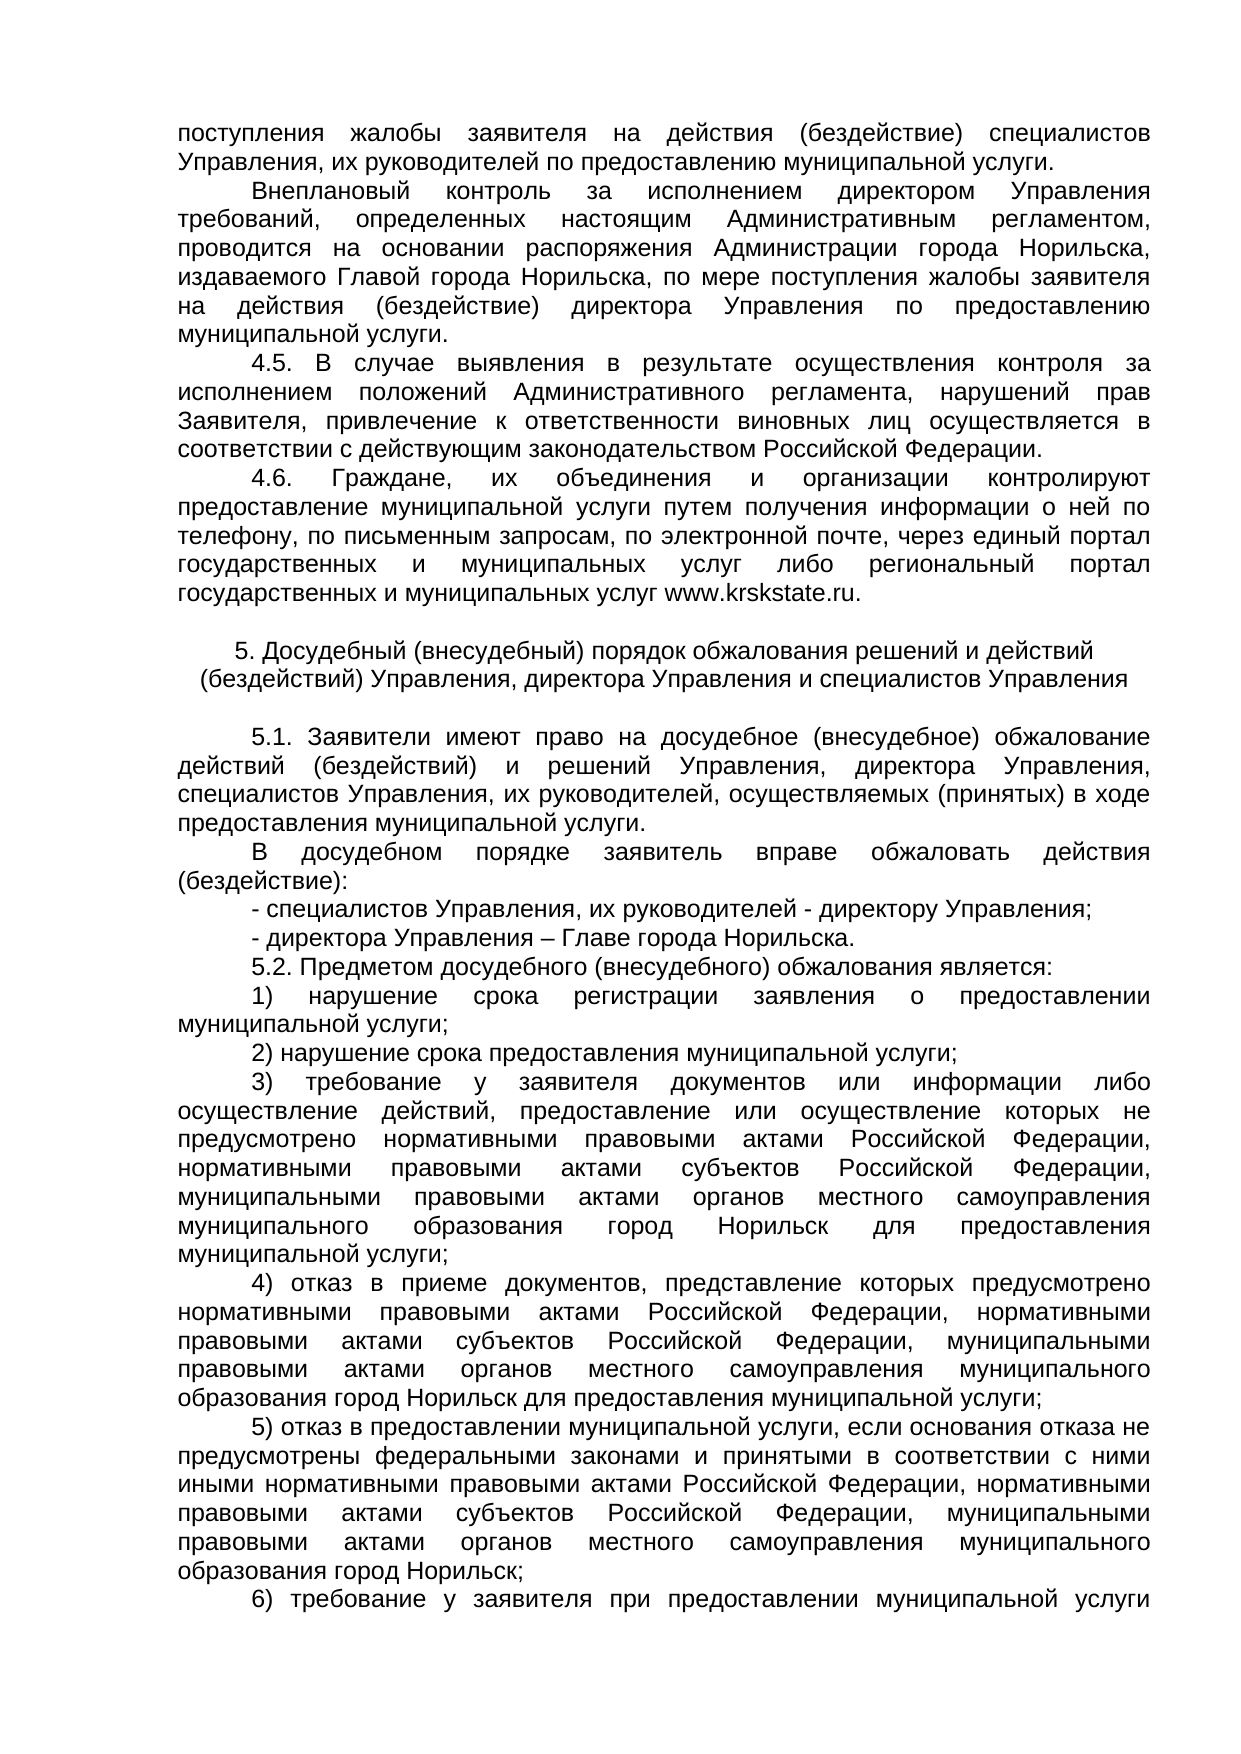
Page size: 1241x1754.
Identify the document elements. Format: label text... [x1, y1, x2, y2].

text 5. Досудебный (внесудебный) порядок обжалования решений и действий (бездействий) Управления, директора Управления и специалистов Управления [177, 636, 1152, 693]
text - директора Управления – Главе города Норильска. [177, 923, 1152, 952]
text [177, 1584, 1152, 1613]
text 5.1. Заявители имеют право на досудебное (внесудебное) обжалование действий (бездействий) и решений Управления, директора Управления, специалистов Управления, их руководителей, осуществляемых (принятых) в ходе предоставления муниципальной услуги. [177, 722, 1152, 837]
text 4.6. Граждане, их объединения и организации контролируют предоставление муниципальной услуги путем получения информации о ней по телефону, по письменным запросам, по электронной почте, через единый портал государственных и муниципальных услуг либо региональный портал государственных и муниципальных услуг www.krskstate.ru. [177, 463, 1152, 607]
text 1) нарушение срока регистрации заявления о предоставлении муниципальной услуги; [177, 981, 1152, 1038]
text В досудебном порядке заявитель вправе обжаловать действия (бездействие): [177, 837, 1152, 894]
text - специалистов Управления, их руководителей - директору Управления; [177, 894, 1152, 923]
text 5.2. Предметом досудебного (внесудебного) обжалования является: [177, 952, 1152, 981]
text 4) отказ в приеме документов, представление которых предусмотрено нормативными правовыми актами Российской Федерации, нормативными правовыми актами субъектов Российской Федерации, муниципальными правовыми актами органов местного самоуправления муниципального образования город Норильск для предоставления муниципальной услуги; [177, 1268, 1152, 1412]
text 3) требование у заявителя документов или информации либо осуществление действий, предоставление или осуществление которых не предусмотрено нормативными правовыми актами Российской Федерации, нормативными правовыми актами субъектов Российской Федерации, муниципальными правовыми актами органов местного самоуправления муниципального образования город Норильск для предоставления муниципальной услуги; [177, 1067, 1152, 1268]
text 5) отказ в предоставлении муниципальной услуги, если основания отказа не предусмотрены федеральными законами и принятыми в соответствии с ними иными нормативными правовыми актами Российской Федерации, нормативными правовыми актами субъектов Российской Федерации, муниципальными правовыми актами органов местного самоуправления муниципального образования город Норильск; [177, 1412, 1152, 1584]
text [177, 118, 1152, 176]
text 4.5. В случае выявления в результате осуществления контроля за исполнением положений Административного регламента, нарушений прав Заявителя, привлечение к ответственности виновных лиц осуществляется в соответствии с действующим законодательством Российской Федерации. [177, 348, 1152, 463]
text 2) нарушение срока предоставления муниципальной услуги; [177, 1038, 1152, 1067]
text Внеплановый контроль за исполнением директором Управления требований, определенных настоящим Административным регламентом, проводится на основании распоряжения Администрации города Норильска, издаваемого Главой города Норильска, по мере поступления жалобы заявителя на действия (бездействие) директора Управления по предоставлению муниципальной услуги. [177, 176, 1152, 348]
